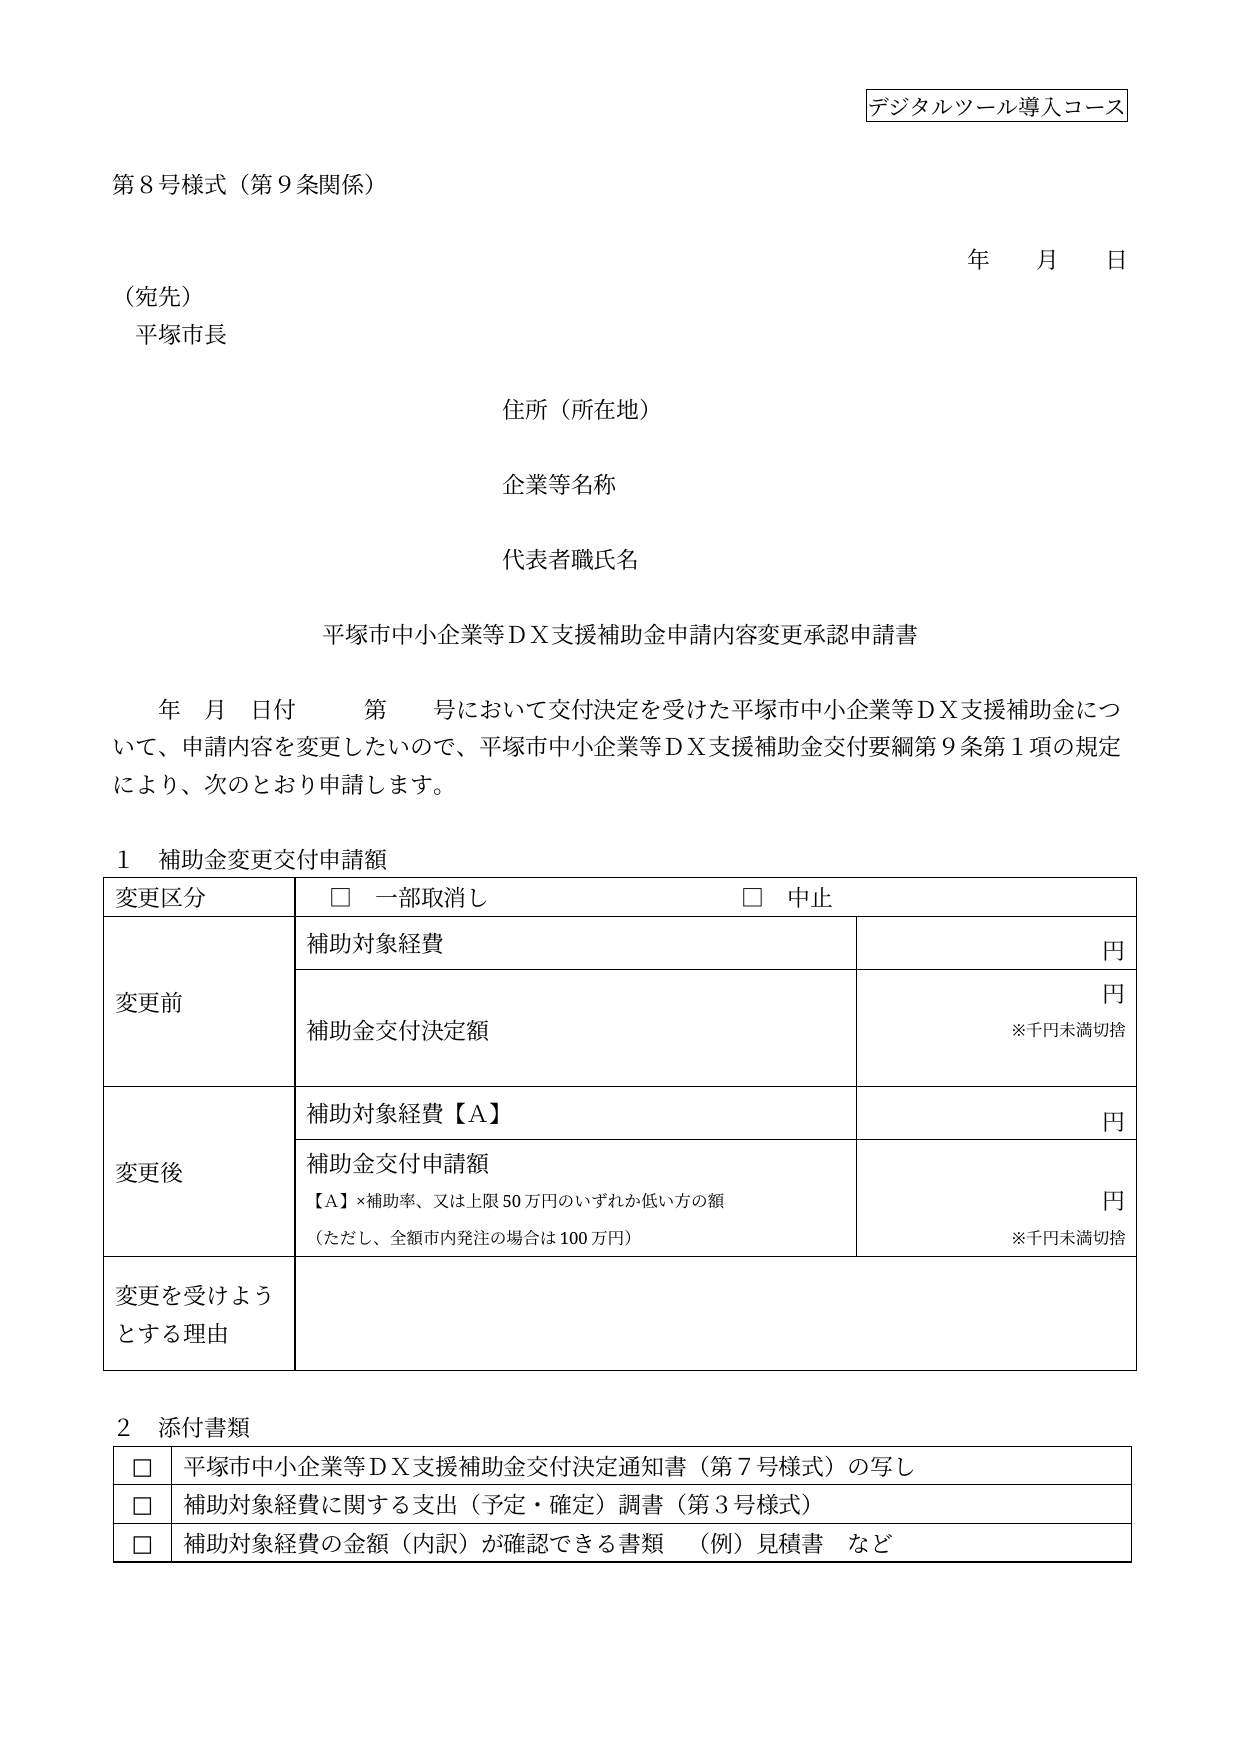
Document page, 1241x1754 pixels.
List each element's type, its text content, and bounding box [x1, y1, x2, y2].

text ２ 添付書類 [112, 1408, 1128, 1446]
text 代表者職氏名 [112, 539, 1122, 577]
text 住所（所在地） [112, 389, 1122, 427]
text 平塚市長 [112, 314, 1128, 352]
table_cell 補助対象経費【Ａ】 [296, 1087, 856, 1139]
text １ 補助金変更交付申請額 [112, 839, 1128, 877]
table_cell 変更前 [104, 917, 294, 1086]
text 平塚市中小企業等ＤＸ支援補助金申請内容変更承認申請書 [112, 614, 1128, 652]
table_cell 円 [857, 917, 1136, 969]
text （宛先） [112, 277, 1128, 314]
table_cell 補助対象経費の金額（内訳）が確認できる書類 （例）見積書 など [172, 1524, 1131, 1561]
table_cell □ [114, 1524, 171, 1561]
table_cell 円 ※千円未満切捨 [857, 1140, 1136, 1256]
text 第８号様式（第９条関係） [112, 164, 1128, 202]
table_cell 補助金交付決定額 [296, 970, 856, 1086]
table_cell [296, 1257, 1136, 1370]
text 年 月 日 [112, 239, 1128, 277]
table_cell 変更を受けようとする理由 [104, 1257, 294, 1370]
text 企業等名称 [112, 464, 1122, 502]
table_cell 円 ※千円未満切捨 [857, 970, 1136, 1086]
table_header 変更区分 [104, 878, 294, 916]
table_cell □ [114, 1485, 171, 1523]
table_header 平塚市中小企業等ＤＸ支援補助金交付決定通知書（第７号様式）の写し [172, 1447, 1131, 1484]
table_cell 補助金交付申請額 【Ａ】×補助率、又は上限50万円のいずれか低い方の額 （ただし、全額市内発注の場合は100万円） [296, 1140, 856, 1256]
table_cell 円 [857, 1087, 1136, 1139]
text 年 月 日付 第 号において交付決定を受けた平塚市中小企業等ＤＸ支援補助金について、申請内容を変更したいので、平塚市中小企業等ＤＸ支援補助金交付要綱第９条第１項の規定により、次のとおり申請します。 [112, 689, 1128, 802]
table_header □ [114, 1447, 171, 1484]
table_cell 補助対象経費に関する支出（予定・確定）調書（第３号様式） [172, 1485, 1131, 1523]
table_cell 変更後 [104, 1087, 294, 1256]
table_cell 補助対象経費 [296, 917, 856, 969]
table_header □ 一部取消し □ 中止 [296, 878, 1136, 916]
